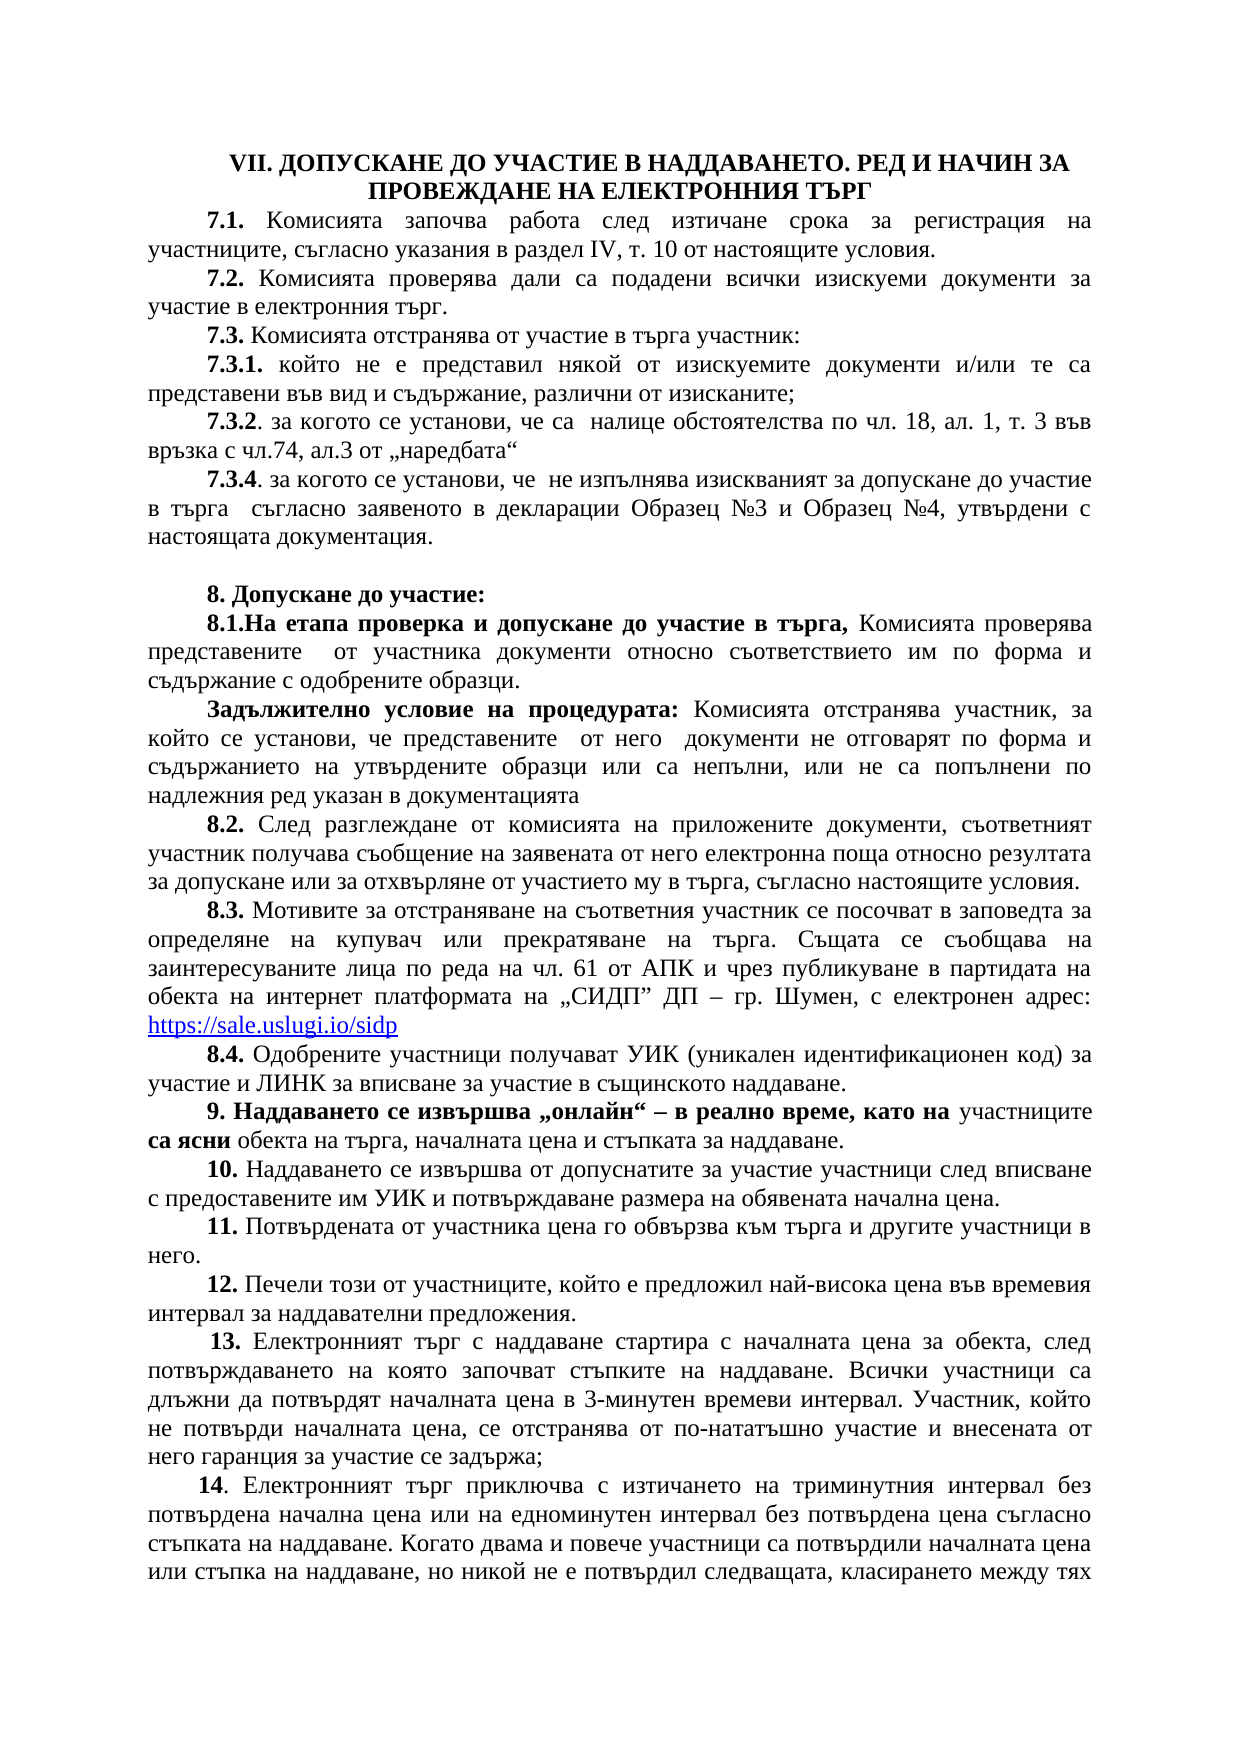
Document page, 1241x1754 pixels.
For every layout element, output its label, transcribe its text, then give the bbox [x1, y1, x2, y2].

text VІІ. ДОПУСКАНЕ ДО УЧАСТИЕ В НАДДАВАНЕТО. РЕД И НАЧИН ЗА ПРОВЕЖДАНЕ НА ЕЛЕКТРОННИЯ ТЪРГ [148, 148, 1093, 205]
text 8.2. След разглеждане от комисията на приложените документи, съответният участник получава съобщение на заявената от него електронна поща относно резултата за допускане или за отхвърляне от участието му в търга, съгласно настоящите условия. [148, 809, 1093, 895]
text 7.3.4. за когото се установи, че не изпълнява изискваният за допускане до участие в търга съгласно заявеното в декларации Образец №3 и Образец №4, утвърдени с настоящата документация. [148, 464, 1093, 550]
text Задължително условие на процедурата: Комисията отстранява участник, за който се установи, че представените от него документи не отговарят по форма и съдържанието на утвърдените образци или са непълни, или не са попълнени по надлежния ред указан в документацията [148, 694, 1093, 809]
text 10. Наддаването се извършва от допуснатите за участие участници след вписване с предоставените им УИК и потвърждаване размера на обявената начална цена. [148, 1154, 1093, 1211]
text 8.4. Одобрените участници получават УИК (уникален идентификационен код) за участие и ЛИНК за вписване за участие в същинското наддаване. [148, 1039, 1093, 1096]
text 7.2. Комисията проверява дали са подадени всички изискуеми документи за участие в електронния търг. [148, 263, 1093, 320]
text 8. Допускане до участие: [148, 579, 1093, 608]
text 7.3. Комисията отстранява от участие в търга участник: [148, 320, 1093, 349]
text 7.3.2. за когото се установи, че са налице обстоятелства по чл. 18, ал. 1, т. 3 във връзка с чл.74, ал.3 от „наредбата“ [148, 406, 1093, 464]
text 13. Електронният търг с наддаване стартира с началната цена за обекта, след потвърждаването на която започват стъпките на наддаване. Всички участници са длъжни да потвърдят началната цена в 3-минутен времеви интервал. Участник, който не потвърди началната цена, се отстранява от по-нататъшно участие и внесената от него гаранция за участие се задържа; [148, 1326, 1093, 1470]
text 8.3. Мотивите за отстраняване на съответния участник се посочват в заповедта за определяне на купувач или прекратяване на търга. Същата се съобщава на заинтересуваните лица по реда на чл. 61 от АПК и чрез публикуване в партидата на обекта на интернет платформата на „СИДП” ДП – гр. Шумен, с електронен адрес: https://sale.uslugi.io/sidp [148, 895, 1093, 1039]
text 7.3.1. който не е представил някой от изискуемите документи и/или те са представени във вид и съдържание, различни от изисканите; [148, 349, 1093, 406]
text 12. Печели този от участниците, който е предложил най-висока цена във времевия интервал за наддавателни предложения. [148, 1269, 1093, 1326]
text 8.1.На етапа проверка и допускане до участие в търга, Комисията проверява представените от участника документи относно съответствието им по форма и съдържание с одобрените образци. [148, 608, 1093, 694]
text 9. Наддаването се извършва „онлайн“ – в реално време, като на участниците са ясни обекта на търга, началната цена и стъпката за наддаване. [148, 1096, 1093, 1154]
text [148, 1470, 1093, 1585]
text 11. Потвърдената от участника цена го обвързва към търга и другите участници в него. [148, 1211, 1093, 1269]
text 7.1. Комисията започва работа след изтичане срока за регистрация на участниците, съгласно указания в раздел ІV, т. 10 от настоящите условия. [148, 205, 1093, 263]
